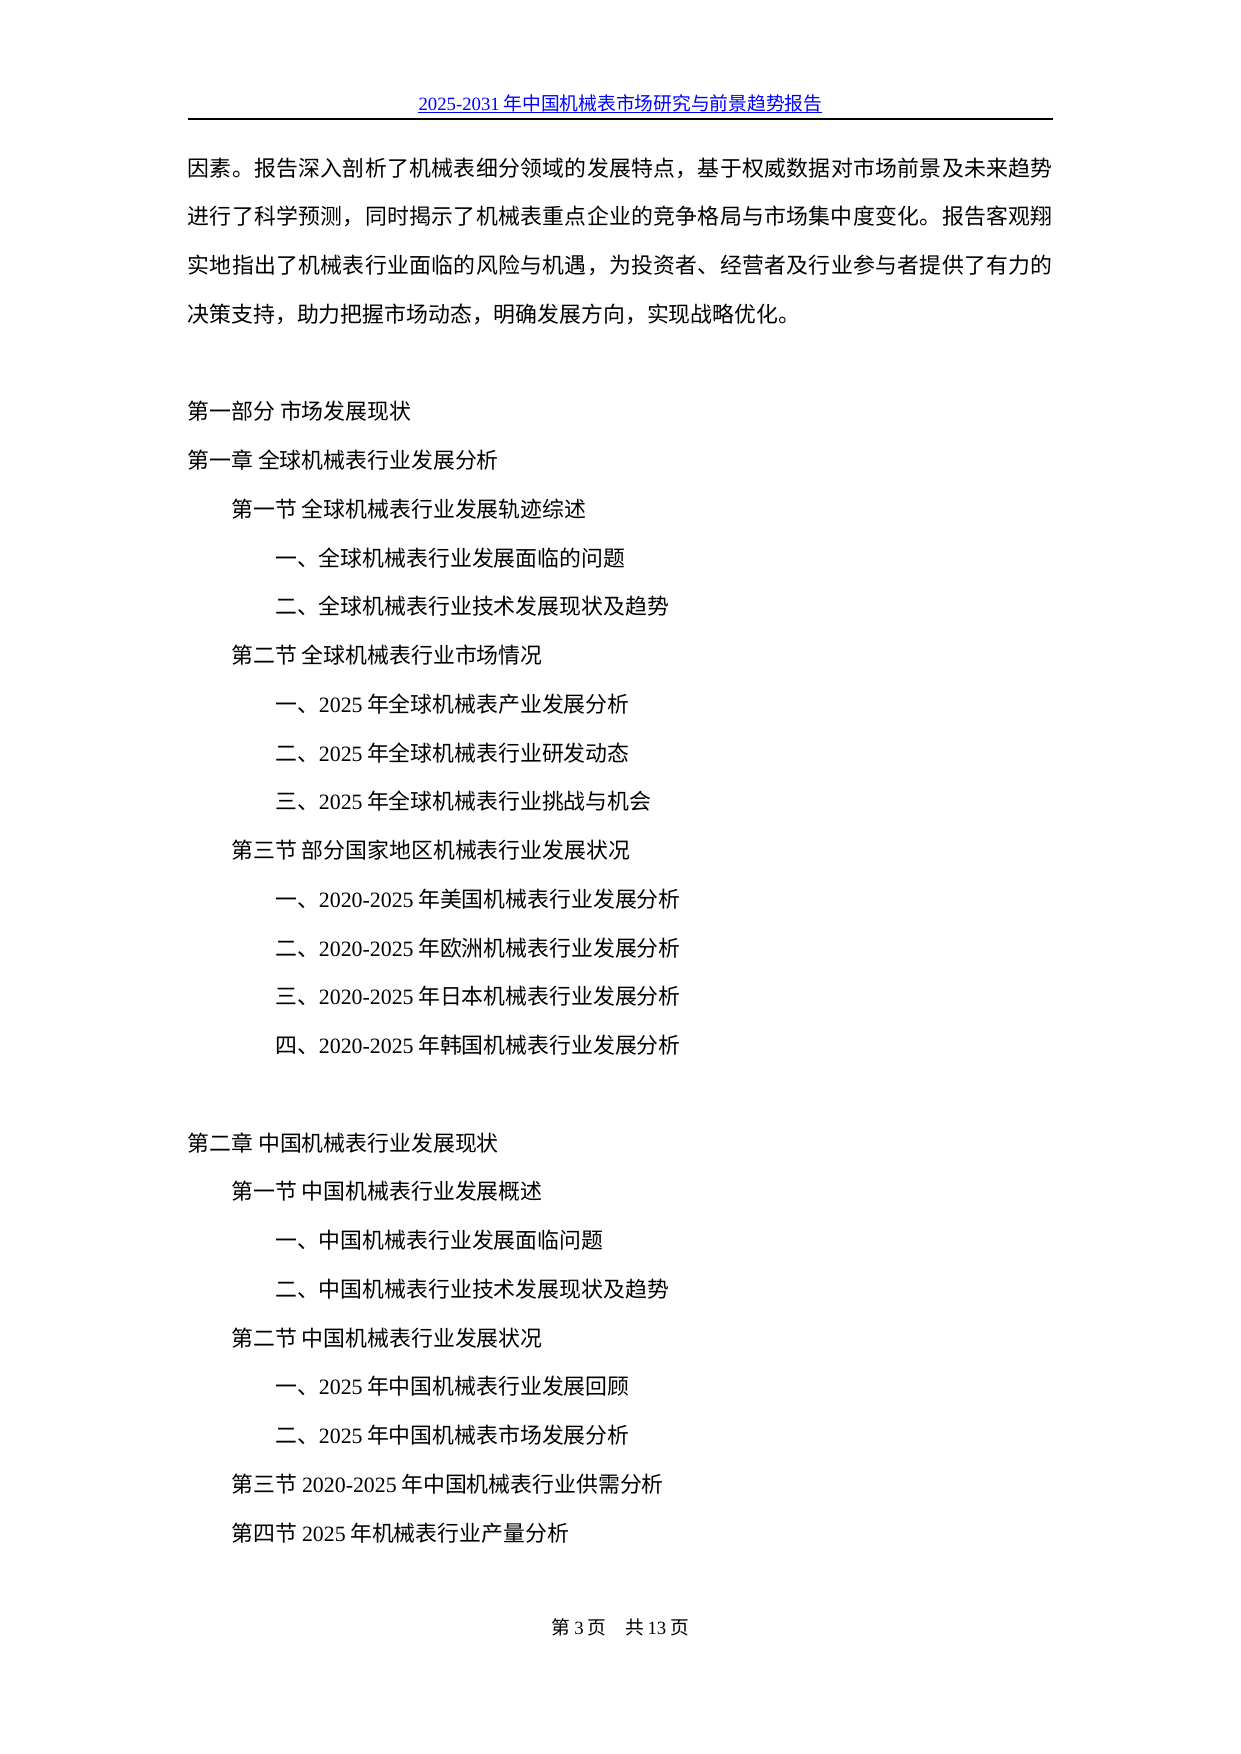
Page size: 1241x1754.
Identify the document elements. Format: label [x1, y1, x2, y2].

text [187, 150, 1053, 1548]
